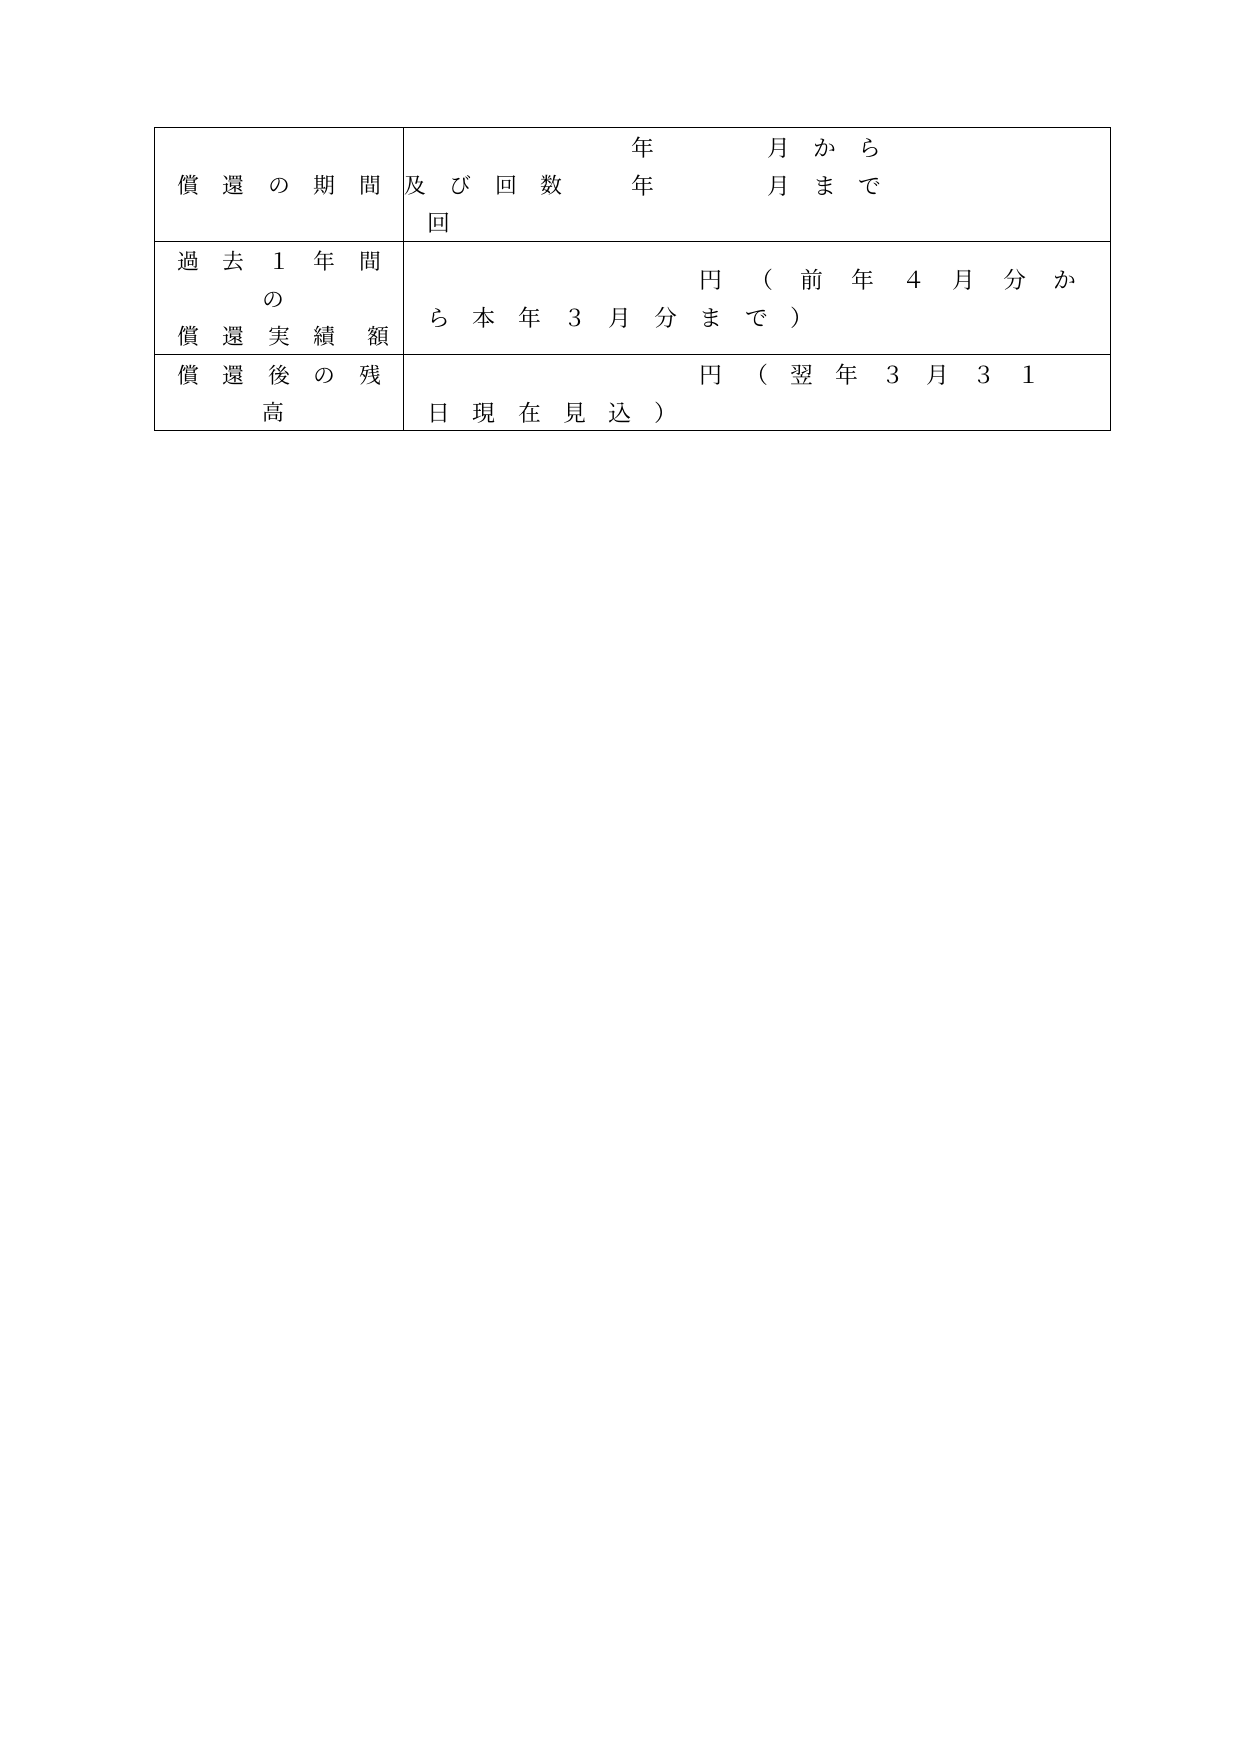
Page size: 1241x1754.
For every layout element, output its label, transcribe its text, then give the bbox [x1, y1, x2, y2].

table_cell 年 月から 年 月まで 回 [404, 128, 1110, 241]
table_cell 償還の期間及び回数 [155, 128, 403, 241]
table_cell 過去１年間の 償還実績額 [155, 242, 403, 354]
table_cell 償還後の残高 [155, 355, 403, 430]
table_cell 円（翌年３月３１日現在見込） [404, 355, 1110, 430]
table_cell 円（前年４月分から本年３月分まで） [404, 242, 1110, 354]
